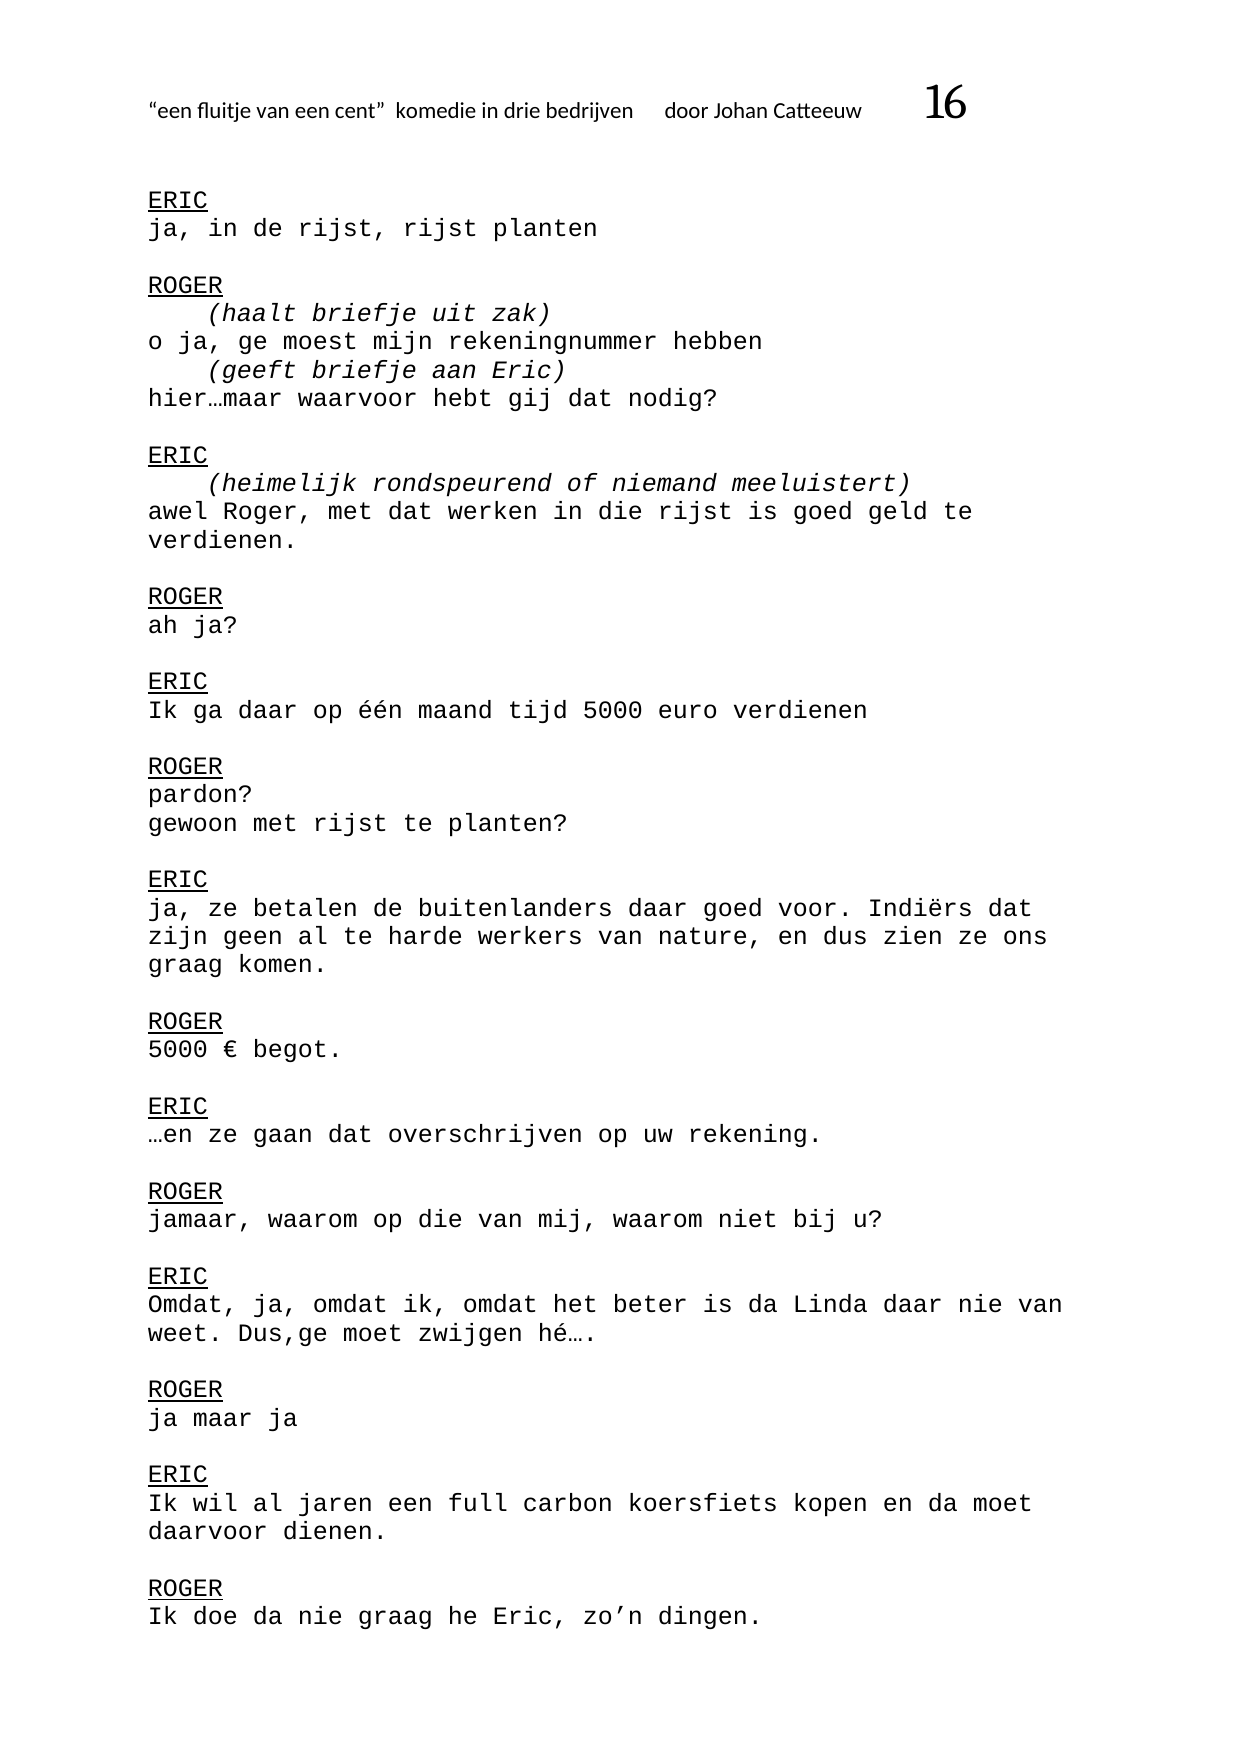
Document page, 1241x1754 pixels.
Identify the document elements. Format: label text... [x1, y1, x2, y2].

text Eric [148, 1462, 1093, 1490]
text jamaar, waarom op die van mij, waarom niet bij u? [148, 1207, 1093, 1235]
text Ik wil al jaren een full carbon koersfiets kopen en da moet daarvoor dienen. [148, 1490, 1093, 1547]
text (geeft briefje aan Eric) [207, 357, 1093, 386]
text …en ze gaan dat overschrijven op uw rekening. [148, 1122, 1093, 1150]
text (haalt briefje uit zak) [207, 301, 1093, 329]
text ja maar ja [148, 1405, 1093, 1434]
text Roger [148, 1377, 1093, 1405]
text pardon? [148, 782, 1093, 810]
text Eric [148, 1094, 1093, 1122]
text gewoon met rijst te planten? [148, 810, 1093, 839]
text (heimelijk rondspeurend of niemand meeluistert) [207, 471, 1093, 499]
text Omdat, ja, omdat ik, omdat het beter is da Linda daar nie van weet. Dus,ge moet zwijgen hé…. [148, 1292, 1093, 1349]
text Eric [148, 442, 1093, 471]
text Roger [148, 754, 1093, 782]
text ah ja? [148, 612, 1093, 641]
text Roger [148, 1575, 1093, 1604]
text Eric [148, 867, 1093, 895]
text ja, in de rijst, rijst planten [148, 216, 1093, 244]
text Roger [148, 272, 1093, 301]
text Roger [148, 556, 1093, 612]
text Eric [148, 187, 1093, 216]
text Roger [148, 1179, 1093, 1207]
text 5000 € begot. [148, 1037, 1093, 1065]
text Eric [148, 669, 1093, 697]
text Eric [148, 1264, 1093, 1292]
text awel Roger, met dat werken in die rijst is goed geld te verdienen. [148, 499, 1093, 556]
text hier…maar waarvoor hebt gij dat nodig? [148, 386, 1093, 414]
text Ik doe da nie graag he Eric, zo’n dingen. [148, 1604, 1093, 1632]
text Roger [148, 1009, 1093, 1037]
text ja, ze betalen de buitenlanders daar goed voor. Indiërs dat zijn geen al te harde werkers van nature, en dus zien ze ons graag komen. [148, 895, 1093, 980]
text Ik ga daar op één maand tijd 5000 euro verdienen [148, 697, 1093, 754]
text o ja, ge moest mijn rekeningnummer hebben [148, 329, 1093, 357]
